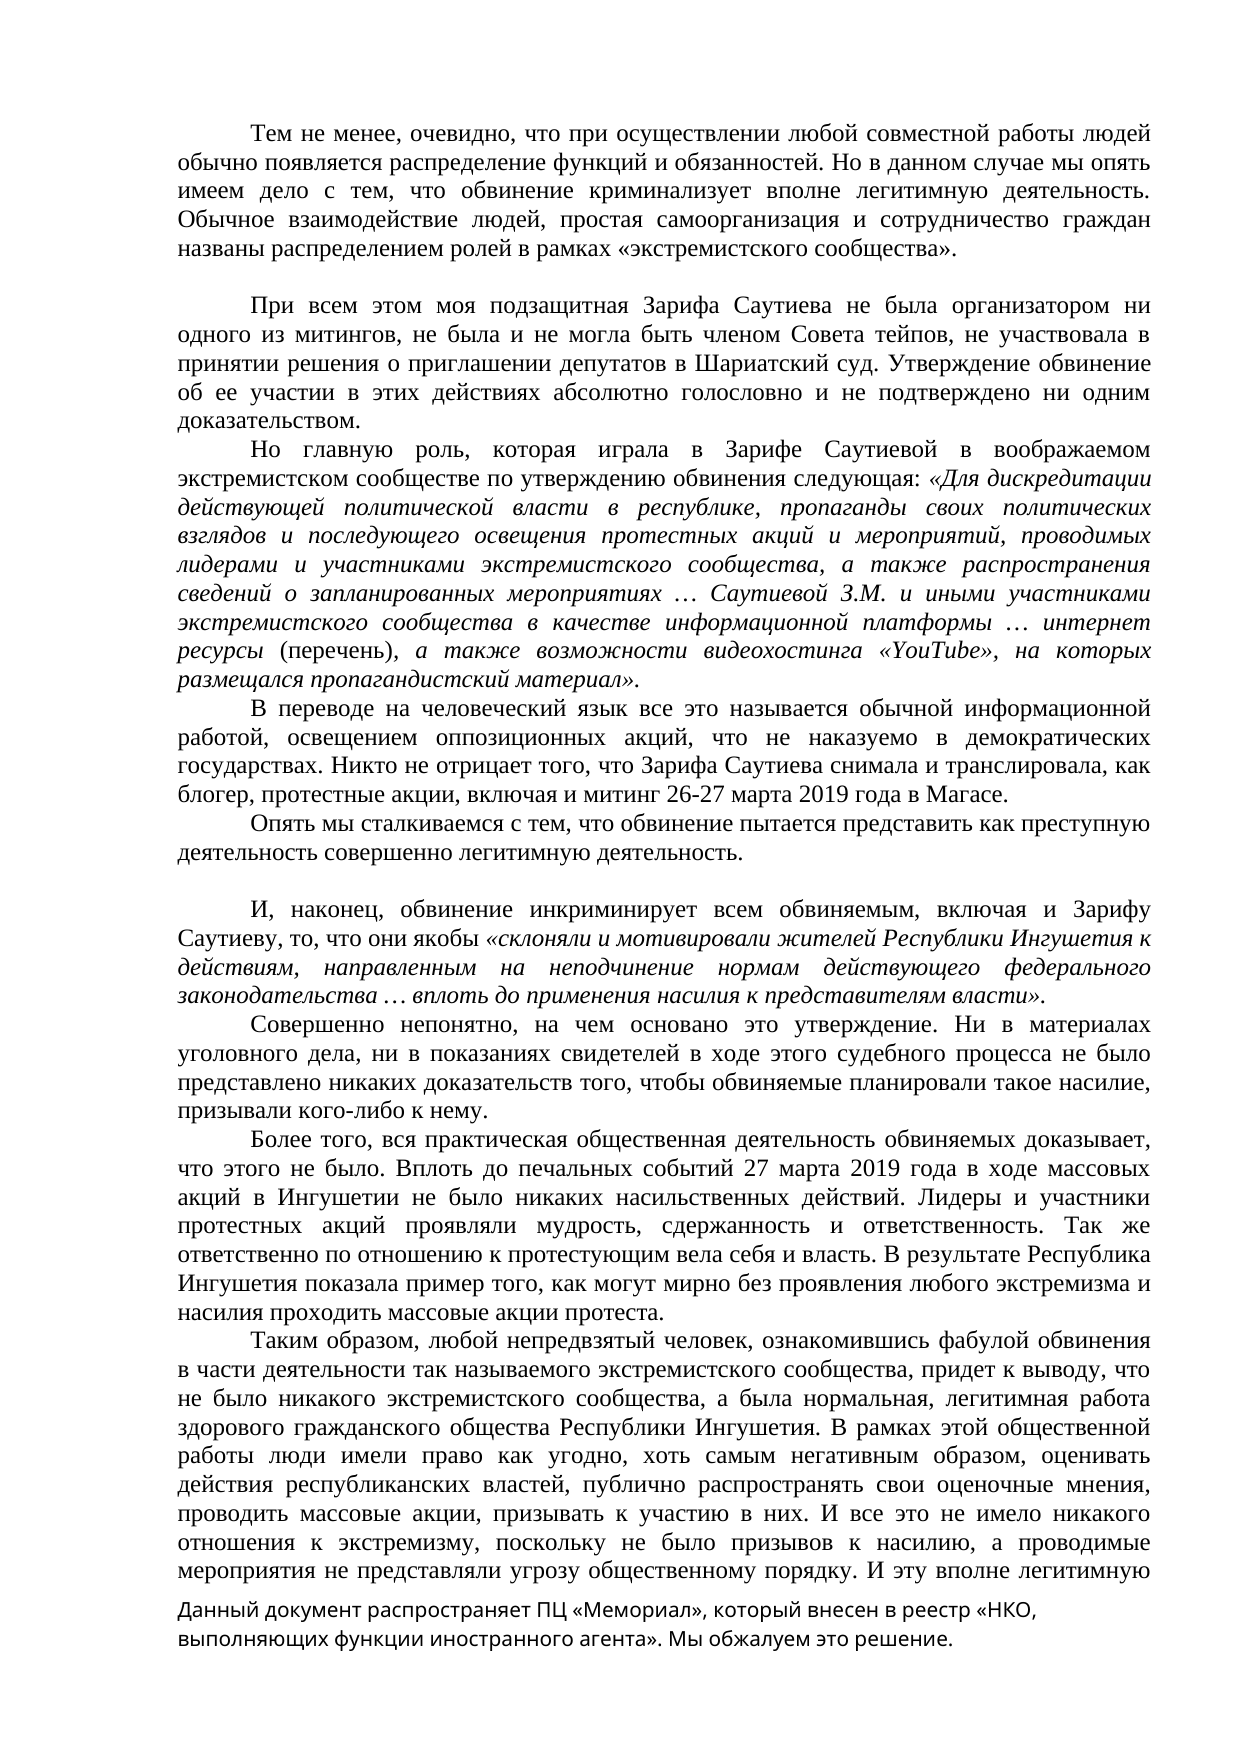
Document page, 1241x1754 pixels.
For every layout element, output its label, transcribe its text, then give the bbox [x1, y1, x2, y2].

text И, наконец, обвинение инкриминирует всем обвиняемым, включая и Зарифу Саутиеву, то, что они якобы «склоняли и мотивировали жителей Республики Ингушетия к действиям, направленным на неподчинение нормам действующего федерального законодательства … вплоть до применения насилия к представителям власти». [177, 894, 1152, 1009]
text Совершенно непонятно, на чем основано это утверждение. Ни в материалах уголовного дела, ни в показаниях свидетелей в ходе этого судебного процесса не было представлено никаких доказательств того, чтобы обвиняемые планировали такое насилие, призывали кого-либо к нему. [177, 1009, 1152, 1124]
text Опять мы сталкиваемся с тем, что обвинение пытается представить как преступную деятельность совершенно легитимную деятельность. [177, 808, 1152, 866]
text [177, 1326, 1152, 1584]
text Тем не менее, очевидно, что при осуществлении любой совместной работы людей обычно появляется распределение функций и обязанностей. Но в данном случае мы опять имеем дело с тем, что обвинение криминализует вполне легитимную деятельность. Обычное взаимодействие людей, простая самоорганизация и сотрудничество граждан названы распределением ролей в рамках «экстремистского сообщества». [177, 118, 1152, 262]
text При всем этом моя подзащитная Зарифа Саутиева не была организатором ни одного из митингов, не была и не могла быть членом Совета тейпов, не участвовала в принятии решения о приглашении депутатов в Шариатский суд. Утверждение обвинение об ее участии в этих действиях абсолютно голословно и не подтверждено ни одним доказательством. [177, 291, 1152, 434]
text Но главную роль, которая играла в Зарифе Саутиевой в воображаемом экстремистском сообществе по утверждению обвинения следующая: «Для дискредитации действующей политической власти в республике, пропаганды своих политических взглядов и последующего освещения протестных акций и мероприятий, проводимых лидерами и участниками экстремистского сообщества, а также распространения сведений о запланированных мероприятиях … Саутиевой З.М. и иными участниками экстремистского сообщества в качестве информационной платформы … интернет ресурсы (перечень), а также возможности видеохостинга «YouTube», на которых размещался пропагандистский материал». [177, 434, 1152, 693]
text Более того, вся практическая общественная деятельность обвиняемых доказывает, что этого не было. Вплоть до печальных событий 27 марта 2019 года в ходе массовых акций в Ингушетии не было никаких насильственных действий. Лидеры и участники протестных акций проявляли мудрость, сдержанность и ответственность. Так же ответственно по отношению к протестующим вела себя и власть. В результате Республика Ингушетия показала пример того, как могут мирно без проявления любого экстремизма и насилия проходить массовые акции протеста. [177, 1124, 1152, 1326]
text В переводе на человеческий язык все это называется обычной информационной работой, освещением оппозиционных акций, что не наказуемо в демократических государствах. Никто не отрицает того, что Зарифа Саутиева снимала и транслировала, как блогер, протестные акции, включая и митинг 26-27 марта 2019 года в Магасе. [177, 693, 1152, 808]
